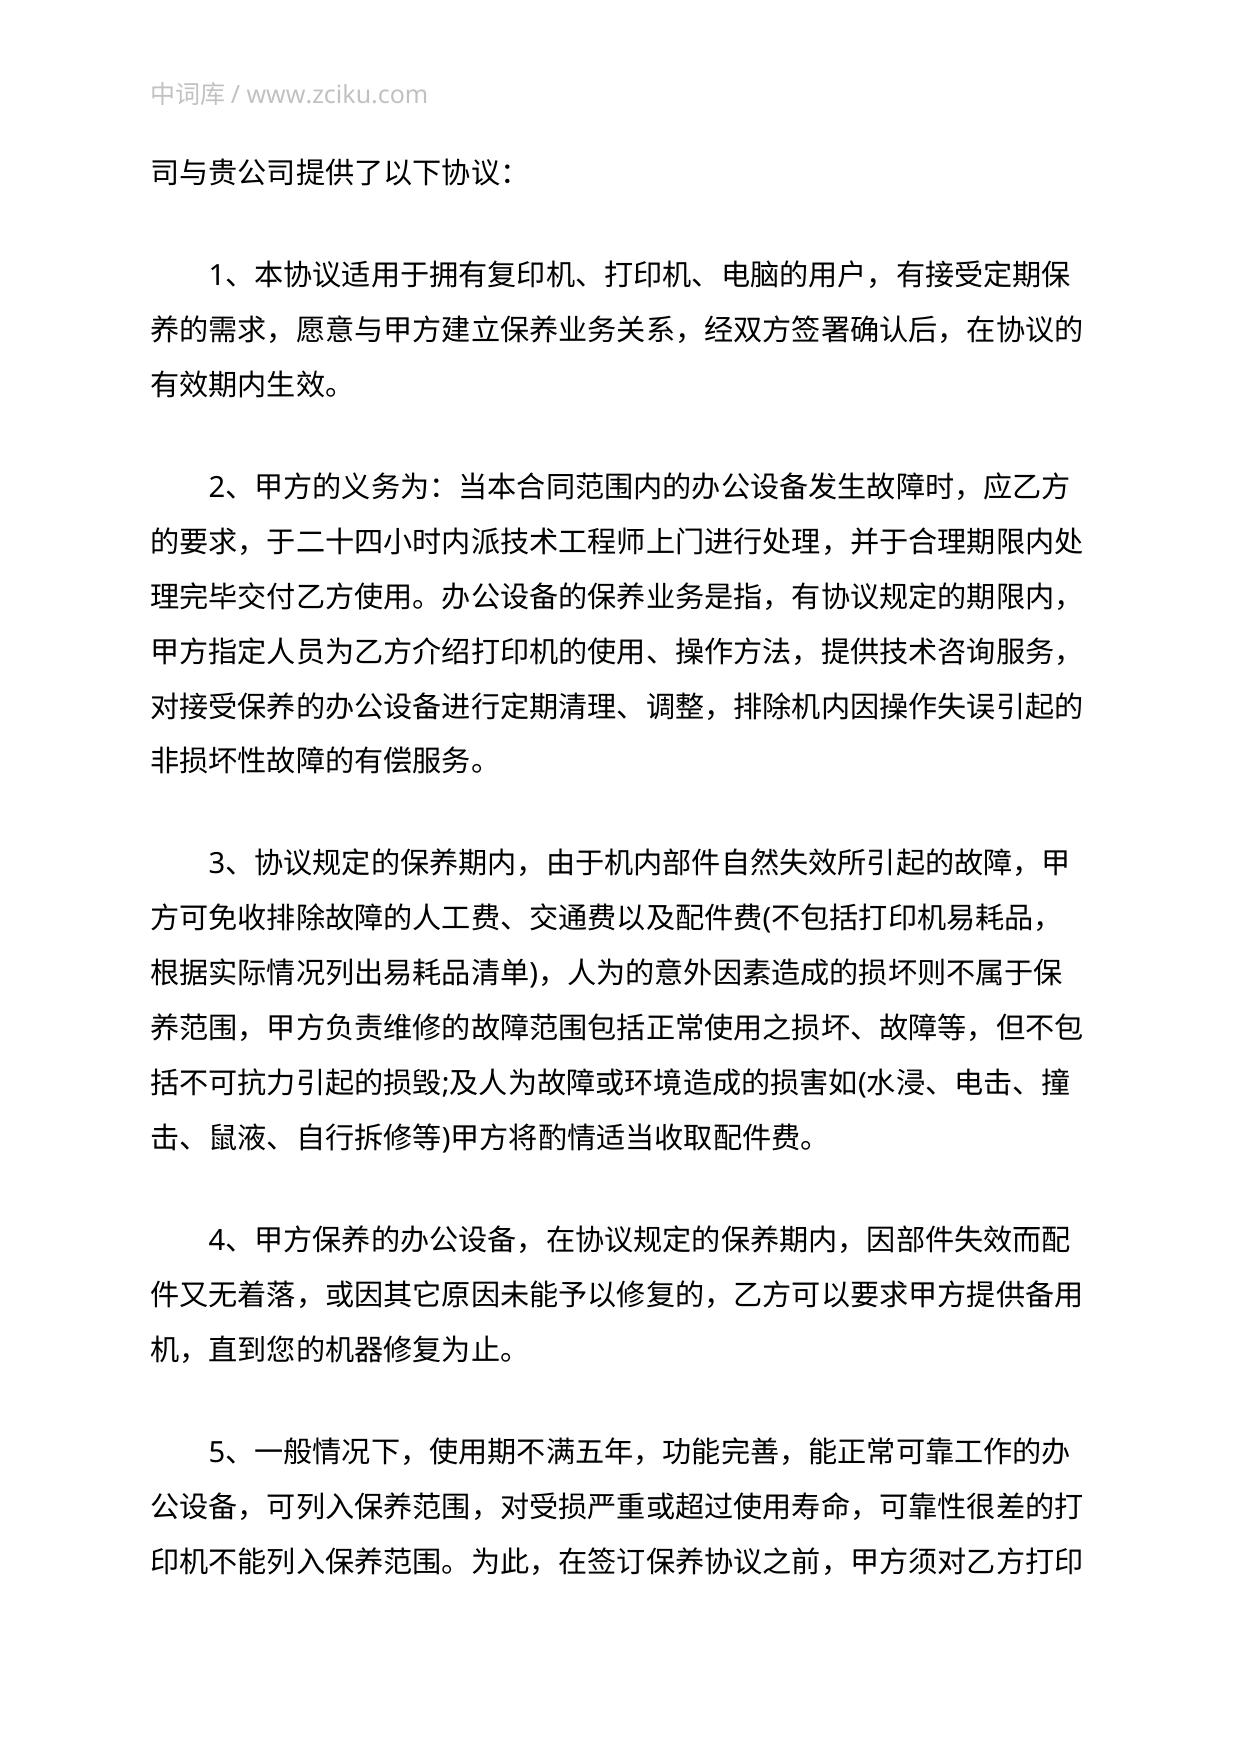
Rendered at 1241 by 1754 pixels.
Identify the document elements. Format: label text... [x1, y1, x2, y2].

text 4、甲方保养的办公设备，在协议规定的保养期内，因部件失效而配件又无着落，或因其它原因未能予以修复的，乙方可以要求甲方提供备用机，直到您的机器修复为止。 [150, 1217, 1090, 1369]
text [150, 1428, 1090, 1581]
text 3、协议规定的保养期内，由于机内部件自然失效所引起的故障，甲方可免收排除故障的人工费、交通费以及配件费(不包括打印机易耗品，根据实际情况列出易耗品清单)，人为的意外因素造成的损坏则不属于保养范围，甲方负责维修的故障范围包括正常使用之损坏、故障等，但不包括不可抗力引起的损毁;及人为故障或环境造成的损害如(水浸、电击、撞击、鼠液、自行拆修等)甲方将酌情适当收取配件费。 [150, 840, 1090, 1157]
text 1、本协议适用于拥有复印机、打印机、电脑的用户，有接受定期保养的需求，愿意与甲方建立保养业务关系，经双方签署确认后，在协议的有效期内生效。 [150, 252, 1090, 404]
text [150, 150, 1090, 192]
text 2、甲方的义务为：当本合同范围内的办公设备发生故障时，应乙方的要求，于二十四小时内派技术工程师上门进行处理，并于合理期限内处理完毕交付乙方使用。办公设备的保养业务是指，有协议规定的期限内，甲方指定人员为乙方介绍打印机的使用、操作方法，提供技术咨询服务，对接受保养的办公设备进行定期清理、调整，排除机内因操作失误引起的非损坏性故障的有偿服务。 [150, 463, 1090, 780]
